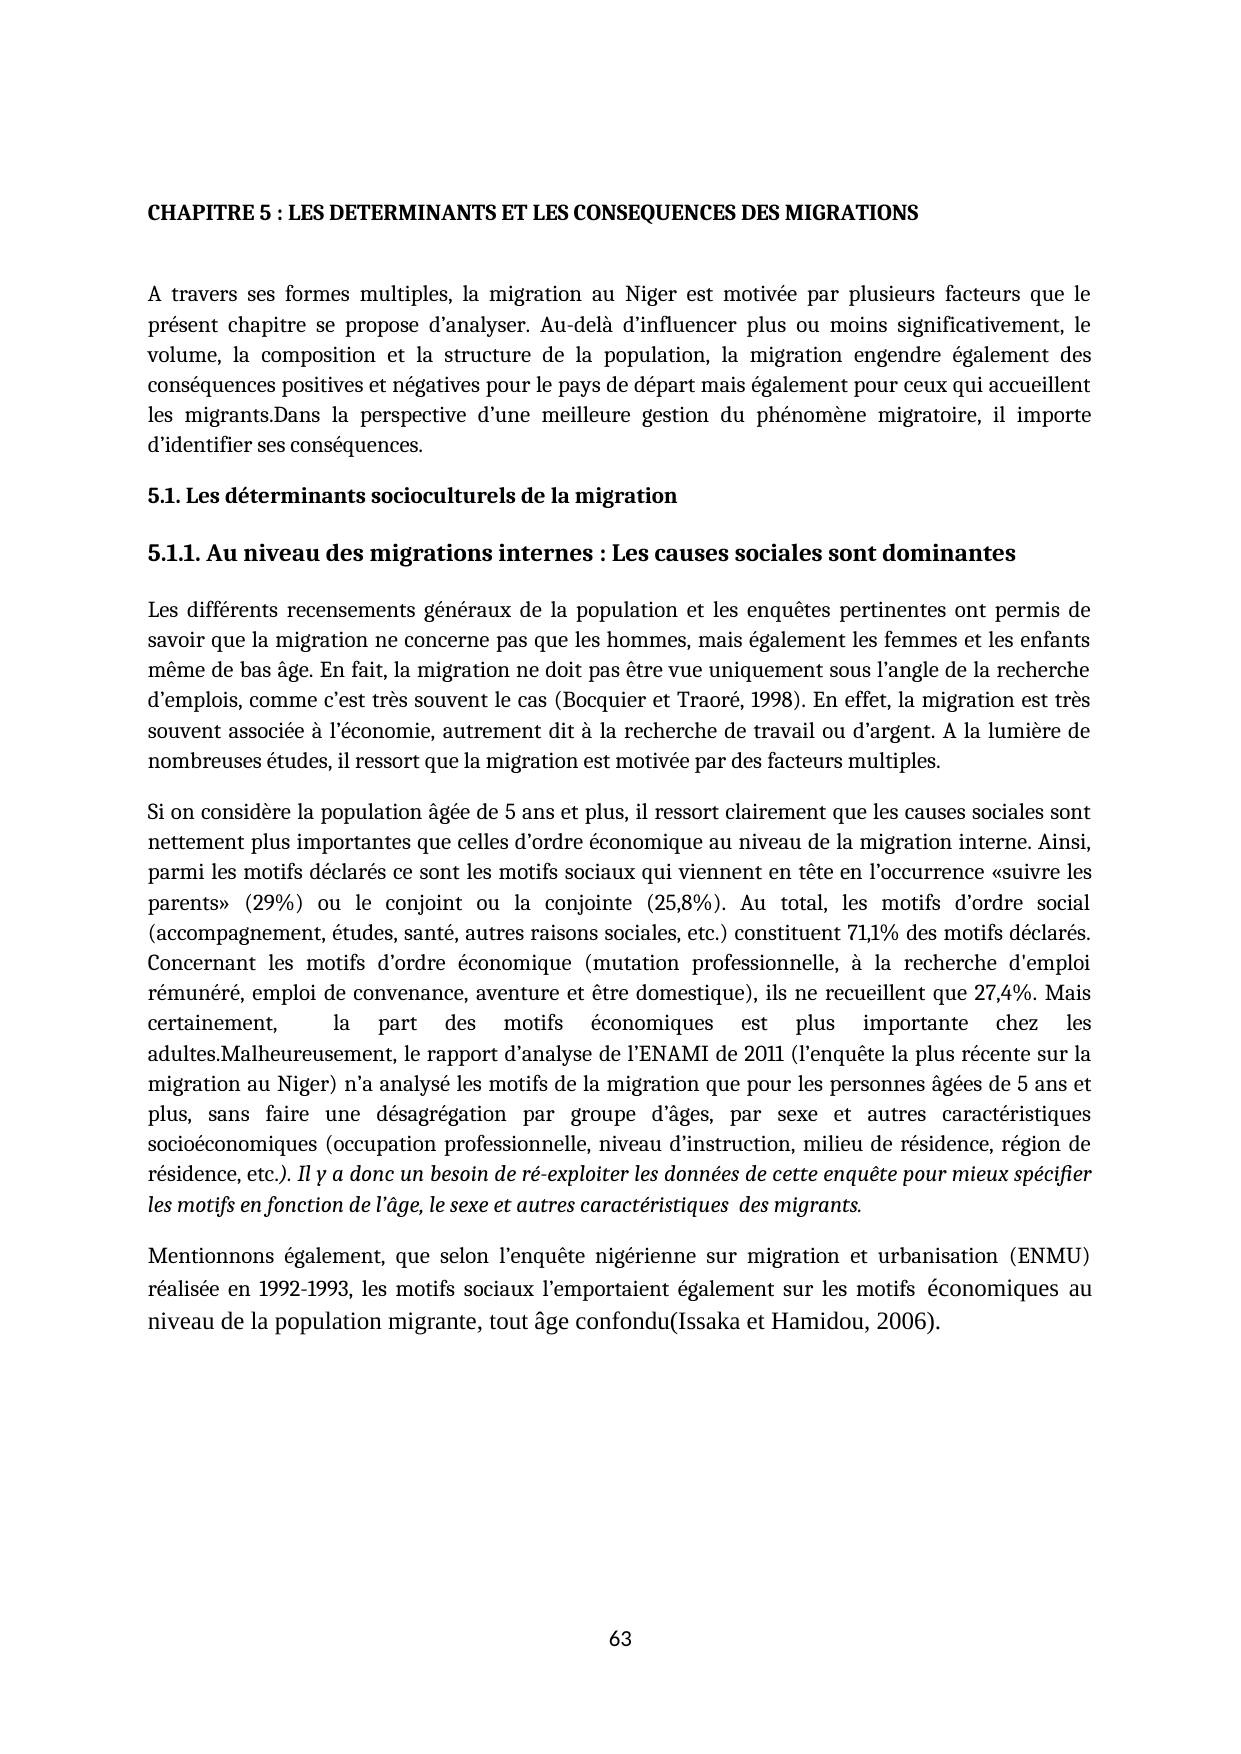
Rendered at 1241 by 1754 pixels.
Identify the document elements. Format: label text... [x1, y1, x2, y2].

subtitle CHAPITRE 5 : LES DETERMINANTS ET LES CONSEQUENCES DES MIGRATIONS [148, 200, 1092, 226]
subtitle 5.1. Les déterminants socioculturels de la migration [148, 483, 1092, 510]
subtitle 5.1.1. Au niveau des migrations internes : Les causes sociales sont dominantes [148, 538, 1092, 567]
text A travers ses formes multiples, la migration au Niger est motivée par plusieurs facteurs que le présent chapitre se propose d’analyser. Au-delà d’influencer plus ou moins significativement, le volume, la composition et la structure de la population, la migration engendre également des conséquences positives et négatives pour le pays de départ mais également pour ceux qui accueillent les migrants.Dans la perspective d’une meilleure gestion du phénomène migratoire, il importe d’identifier ses conséquences. [148, 281, 1092, 459]
text Les différents recensements généraux de la population et les enquêtes pertinentes ont permis de savoir que la migration ne concerne pas que les hommes, mais également les femmes et les enfants même de bas âge. En fait, la migration ne doit pas être vue uniquement sous l’angle de la recherche d’emplois, comme c’est très souvent le cas (Bocquier et Traoré, 1998). En effet, la migration est très souvent associée à l’économie, autrement dit à la recherche de travail ou d’argent. A la lumière de nombreuses études, il ressort que la migration est motivée par des facteurs multiples. [148, 597, 1092, 774]
text Mentionnons également, que selon l’enquête nigérienne sur migration et urbanisation (ENMU) réalisée en 1992-1993, les motifs sociaux l’emportaient également sur les motifs économiques au niveau de la population migrante, tout âge confondu(Issaka et Hamidou, 2006). [148, 1242, 1092, 1335]
text Si on considère la population âgée de 5 ans et plus, il ressort clairement que les causes sociales sont nettement plus importantes que celles d’ordre économique au niveau de la migration interne. Ainsi, parmi les motifs déclarés ce sont les motifs sociaux qui viennent en tête en l’occurrence «suivre les parents» (29%) ou le conjoint ou la conjointe (25,8%). Au total, les motifs d’ordre social (accompagnement, études, santé, autres raisons sociales, etc.) constituent 71,1% des motifs déclarés. Concernant les motifs d’ordre économique (mutation professionnelle, à la recherche d'emploi rémunéré, emploi de convenance, aventure et être domestique), ils ne recueillent que 27,4%. Mais certainement, la part des motifs économiques est plus importante chez les adultes.Malheureusement, le rapport d’analyse de l’ENAMI de 2011 (l’enquête la plus récente sur la migration au Niger) n’a analysé les motifs de la migration que pour les personnes âgées de 5 ans et plus, sans faire une désagrégation par groupe d’âges, par sexe et autres caractéristiques socioéconomiques (occupation professionnelle, niveau d’instruction, milieu de résidence, région de résidence, etc.). Il y a donc un besoin de ré-exploiter les données de cette enquête pour mieux spécifier les motifs en fonction de l’âge, le sexe et autres caractéristiques des migrants. [148, 799, 1092, 1218]
